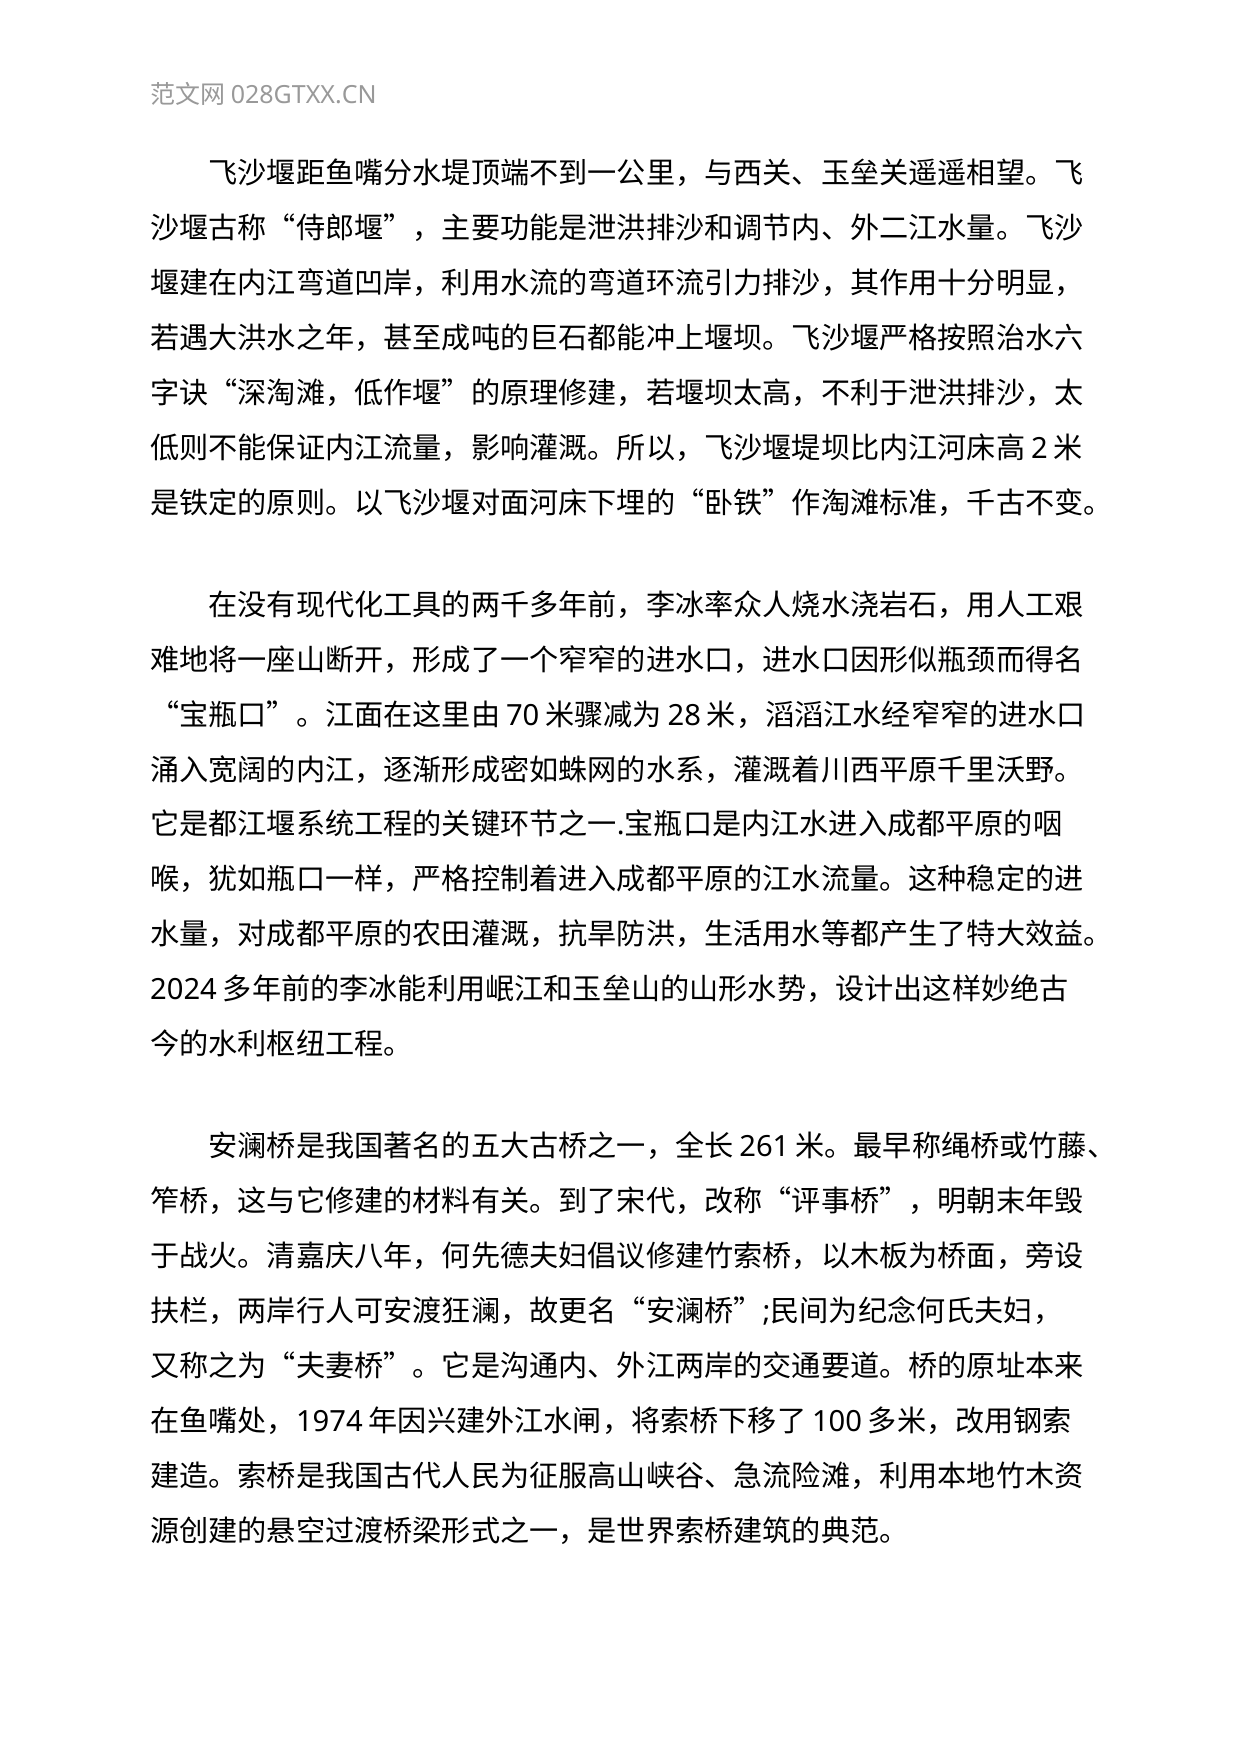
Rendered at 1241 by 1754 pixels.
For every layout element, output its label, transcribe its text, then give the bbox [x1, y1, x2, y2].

text 飞沙堰距鱼嘴分水堤顶端不到一公里，与西关、玉垒关遥遥相望。飞沙堰古称“侍郎堰”，主要功能是泄洪排沙和调节内、外二江水量。飞沙堰建在内江弯道凹岸，利用水流的弯道环流引力排沙，其作用十分明显，若遇大洪水之年，甚至成吨的巨石都能冲上堰坝。飞沙堰严格按照治水六字诀“深淘滩，低作堰”的原理修建，若堰坝太高，不利于泄洪排沙，太低则不能保证内江流量，影响灌溉。所以，飞沙堰堤坝比内江河床高2米是铁定的原则。以飞沙堰对面河床下埋的“卧铁”作淘滩标准，千古不变。 [150, 150, 1090, 522]
text 在没有现代化工具的两千多年前，李冰率众人烧水浇岩石，用人工艰难地将一座山断开，形成了一个窄窄的进水口，进水口因形似瓶颈而得名“宝瓶口”。江面在这里由70米骤减为28米，滔滔江水经窄窄的进水口涌入宽阔的内江，逐渐形成密如蛛网的水系，灌溉着川西平原千里沃野。它是都江堰系统工程的关键环节之一.宝瓶口是内江水进入成都平原的咽喉，犹如瓶口一样，严格控制着进入成都平原的江水流量。这种稳定的进水量，对成都平原的农田灌溉，抗旱防洪，生活用水等都产生了特大效益。2024多年前的李冰能利用岷江和玉垒山的山形水势，设计出这样妙绝古今的水利枢纽工程。 [150, 581, 1090, 1063]
text 安澜桥是我国著名的五大古桥之一，全长261米。最早称绳桥或竹藤、笮桥，这与它修建的材料有关。到了宋代，改称“评事桥”，明朝末年毁于战火。清嘉庆八年，何先德夫妇倡议修建竹索桥，以木板为桥面，旁设扶栏，两岸行人可安渡狂澜，故更名“安澜桥”;民间为纪念何氏夫妇，又称之为“夫妻桥”。它是沟通内、外江两岸的交通要道。桥的原址本来在鱼嘴处，1974年因兴建外江水闸，将索桥下移了100多米，改用钢索建造。索桥是我国古代人民为征服高山峡谷、急流险滩，利用本地竹木资源创建的悬空过渡桥梁形式之一，是世界索桥建筑的典范。 [150, 1122, 1090, 1549]
